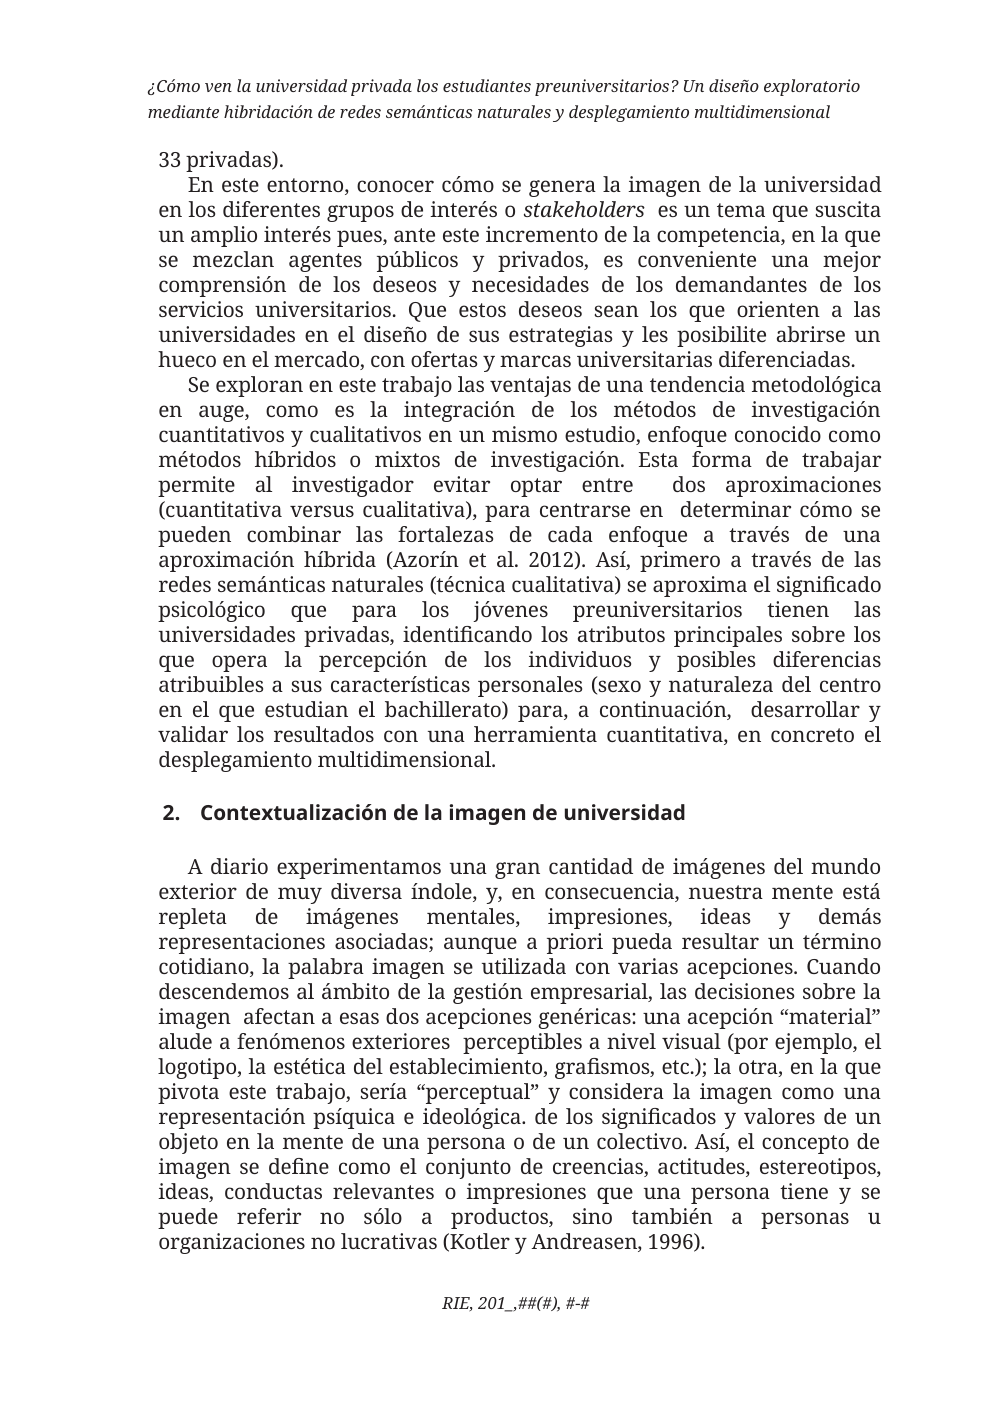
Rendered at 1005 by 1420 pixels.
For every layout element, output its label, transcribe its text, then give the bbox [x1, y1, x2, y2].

text En este entorno, conocer cómo se genera la imagen de la universidad en los diferentes grupos de interés o stakeholders es un tema que suscita un amplio interés pues, ante este incremento de la competencia, en la que se mezclan agentes públicos y privados, es conveniente una mejor comprensión de los deseos y necesidades de los demandantes de los servicios universitarios. Que estos deseos sean los que orienten a las universidades en el diseño de sus estrategias y les posibilite abrirse un hueco en el mercado, con ofertas y marcas universitarias diferenciadas. [158, 173, 882, 373]
list Contextualización de la imagen de universidad [162, 798, 882, 826]
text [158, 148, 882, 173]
text Se exploran en este trabajo las ventajas de una tendencia metodológica en auge, como es la integración de los métodos de investigación cuantitativos y cualitativos en un mismo estudio, enfoque conocido como métodos híbridos o mixtos de investigación. Esta forma de trabajar permite al investigador evitar optar entre dos aproximaciones (cuantitativa versus cualitativa), para centrarse en determinar cómo se pueden combinar las fortalezas de cada enfoque a través de una aproximación híbrida (Azorín et al. 2012). Así, primero a través de las redes semánticas naturales (técnica cualitativa) se aproxima el significado psicológico que para los jóvenes preuniversitarios tienen las universidades privadas, identificando los atributos principales sobre los que opera la percepción de los individuos y posibles diferencias atribuibles a sus características personales (sexo y naturaleza del centro en el que estudian el bachillerato) para, a continuación, desarrollar y validar los resultados con una herramienta cuantitativa, en concreto el desplegamiento multidimensional. [158, 373, 882, 773]
text A diario experimentamos una gran cantidad de imágenes del mundo exterior de muy diversa índole, y, en consecuencia, nuestra mente está repleta de imágenes mentales, impresiones, ideas y demás representaciones asociadas; aunque a priori pueda resultar un término cotidiano, la palabra imagen se utilizada con varias acepciones. Cuando descendemos al ámbito de la gestión empresarial, las decisiones sobre la imagen afectan a esas dos acepciones genéricas: una acepción “material” alude a fenómenos exteriores perceptibles a nivel visual (por ejemplo, el logotipo, la estética del establecimiento, grafismos, etc.); la otra, en la que pivota este trabajo, sería “perceptual” y considera la imagen como una representación psíquica e ideológica. de los significados y valores de un objeto en la mente de una persona o de un colectivo. Así, el concepto de imagen se define como el conjunto de creencias, actitudes, estereotipos, ideas, conductas relevantes o impresiones que una persona tiene y se puede referir no sólo a productos, sino también a personas u organizaciones no lucrativas (Kotler y Andreasen, 1996). [158, 854, 882, 1254]
